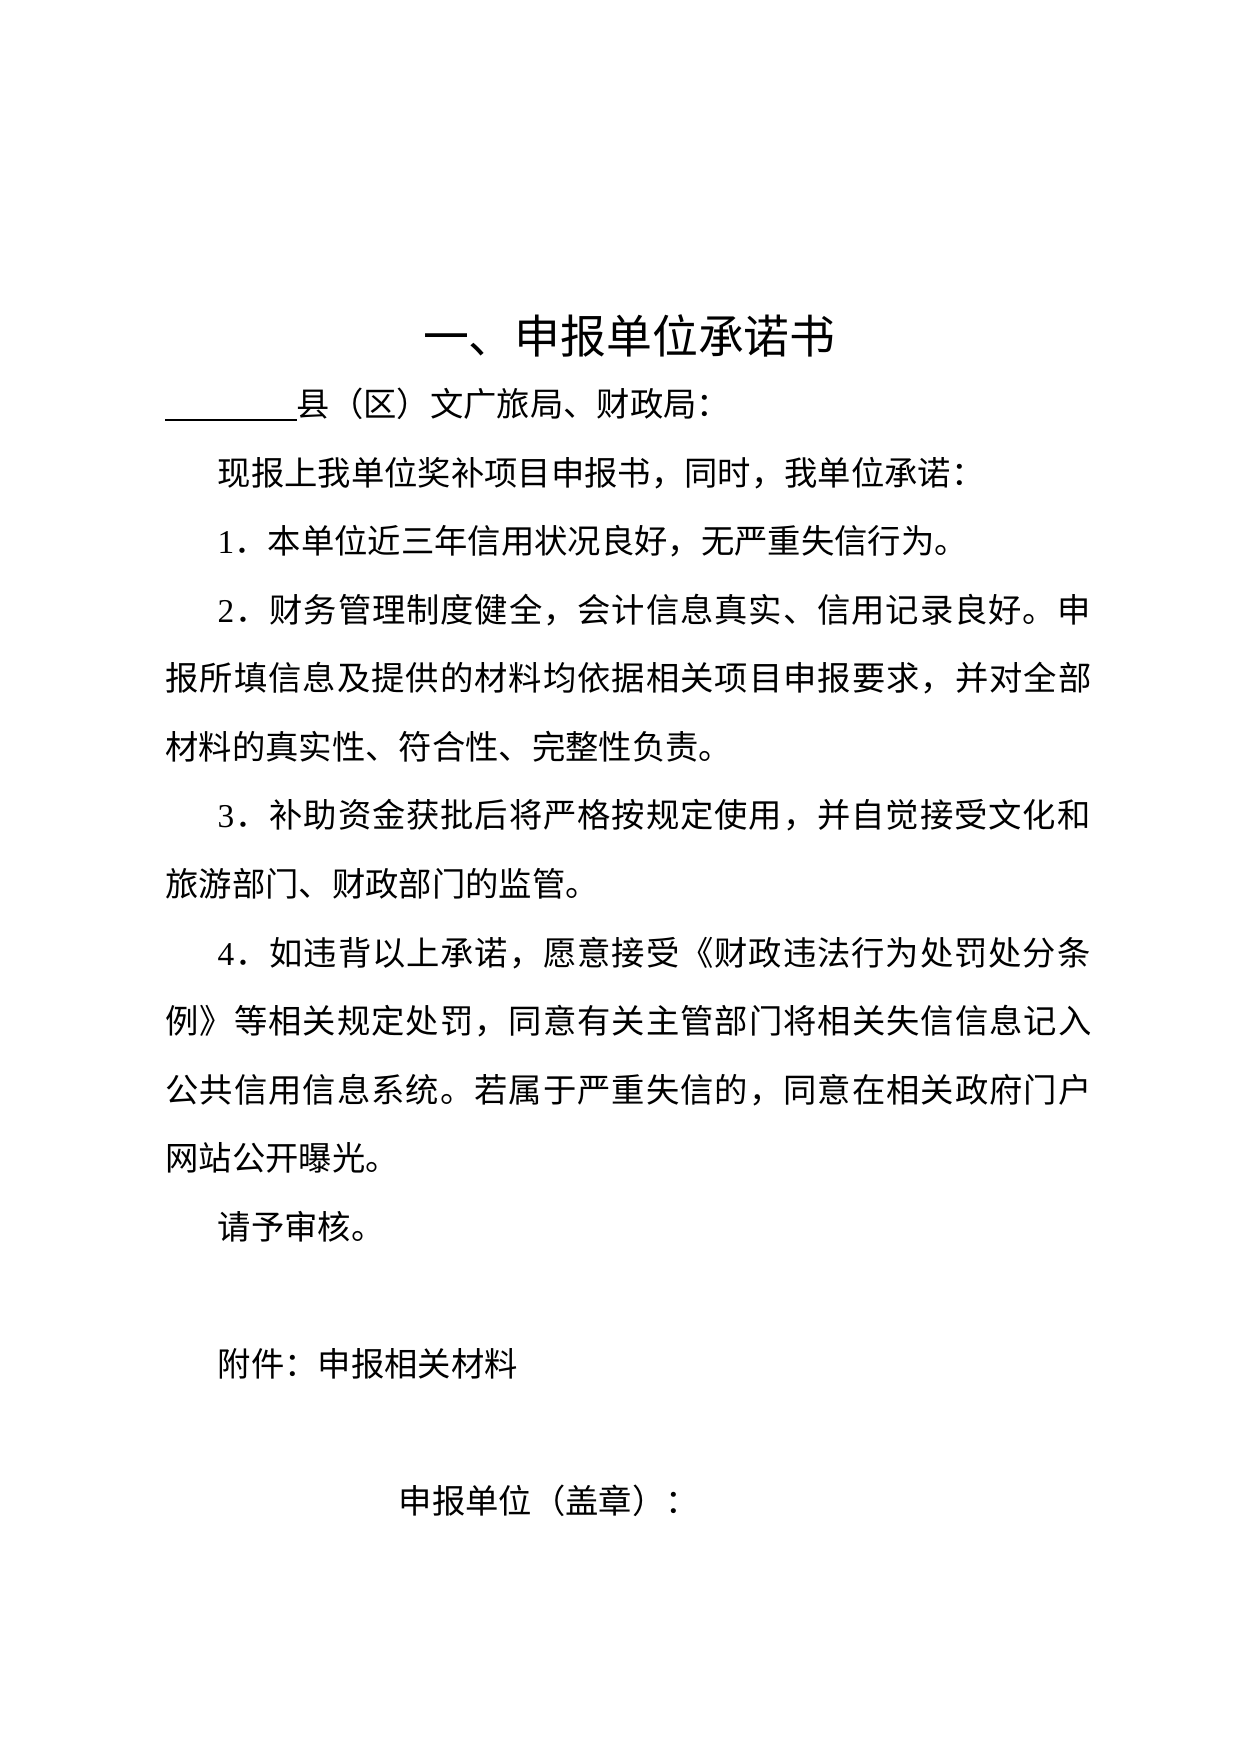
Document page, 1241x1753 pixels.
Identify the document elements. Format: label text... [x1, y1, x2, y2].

text 附件：申报相关材料 [165, 1327, 1093, 1396]
text 县（区）文广旅局、财政局： [165, 368, 1093, 436]
text 请予审核。 [165, 1190, 1093, 1259]
text 4．如违背以上承诺，愿意接受《财政违法行为处罚处分条例》等相关规定处罚，同意有关主管部门将相关失信信息记入公共信用信息系统。若属于严重失信的，同意在相关政府门户网站公开曝光。 [165, 916, 1093, 1190]
text 3．补助资金获批后将严格按规定使用，并自觉接受文化和旅游部门、财政部门的监管。 [165, 779, 1093, 916]
text 现报上我单位奖补项目申报书，同时，我单位承诺： [165, 436, 1093, 505]
text 申报单位（盖章）： [165, 1464, 1093, 1533]
text 2．财务管理制度健全，会计信息真实、信用记录良好。申报所填信息及提供的材料均依据相关项目申报要求，并对全部材料的真实性、符合性、完整性负责。 [165, 573, 1093, 779]
text 一、申报单位承诺书 [165, 299, 1093, 368]
text 1．本单位近三年信用状况良好，无严重失信行为。 [165, 505, 1093, 573]
